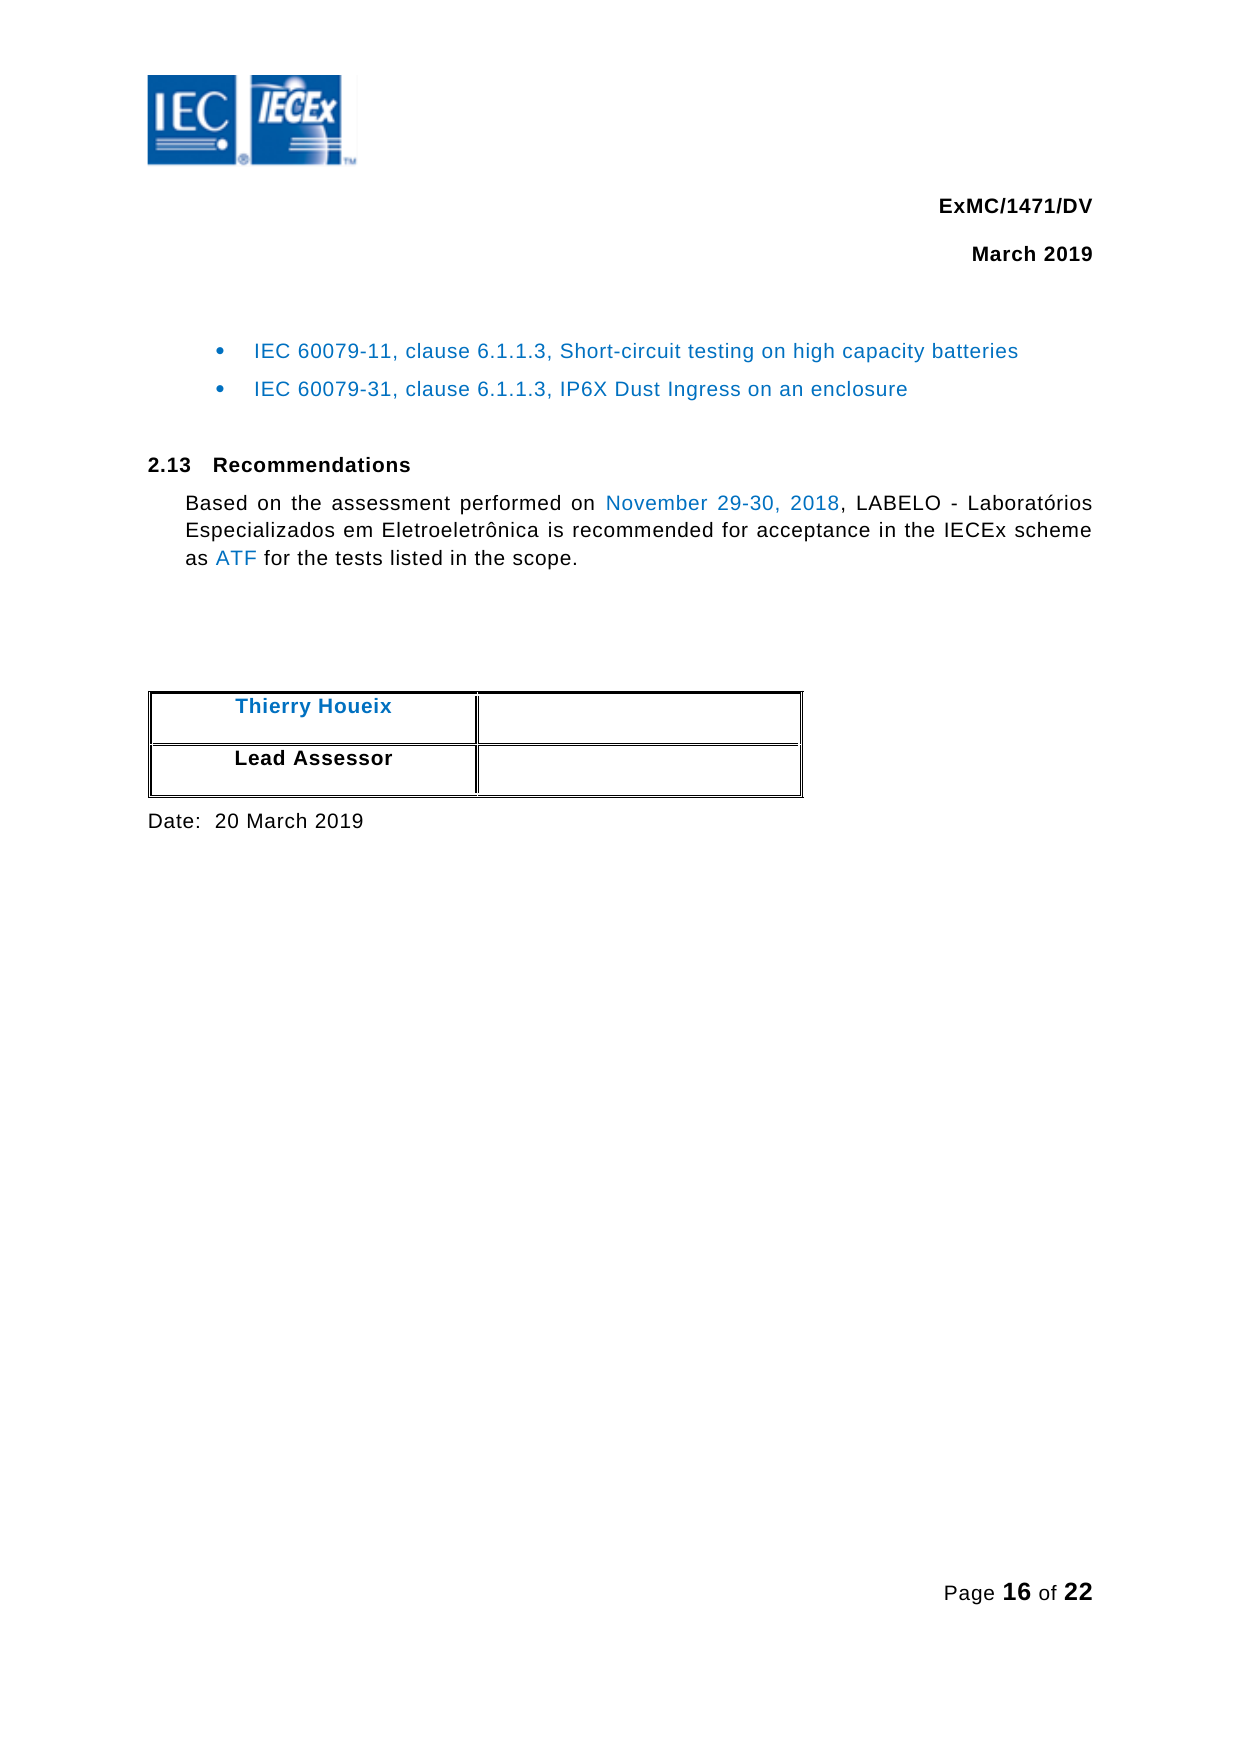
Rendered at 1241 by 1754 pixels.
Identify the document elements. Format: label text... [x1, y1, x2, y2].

text Based on the assessment performed on November 29-30, 2018, LABELO - Laboratórios Especializados em Eletroeletrônica is recommended for acceptance in the IECEx scheme as ATF for the tests listed in the scope. [185, 491, 1092, 569]
table_cell Lead Assessor [152, 743, 477, 795]
subtitle Recommendations [148, 453, 1092, 477]
picture [147, 75, 361, 170]
table_cell [477, 743, 800, 795]
table_header [477, 693, 800, 743]
text Date: 20 March 2019 [148, 809, 1092, 833]
list IEC 60079-31, clause 6.1.1.3, IP6X Dust Ingress on an enclosure [216, 377, 1092, 401]
list IEC 60079-11, clause 6.1.1.3, Short-circuit testing on high capacity batteries [216, 339, 1092, 363]
table_header Thierry Houeix [152, 694, 477, 743]
